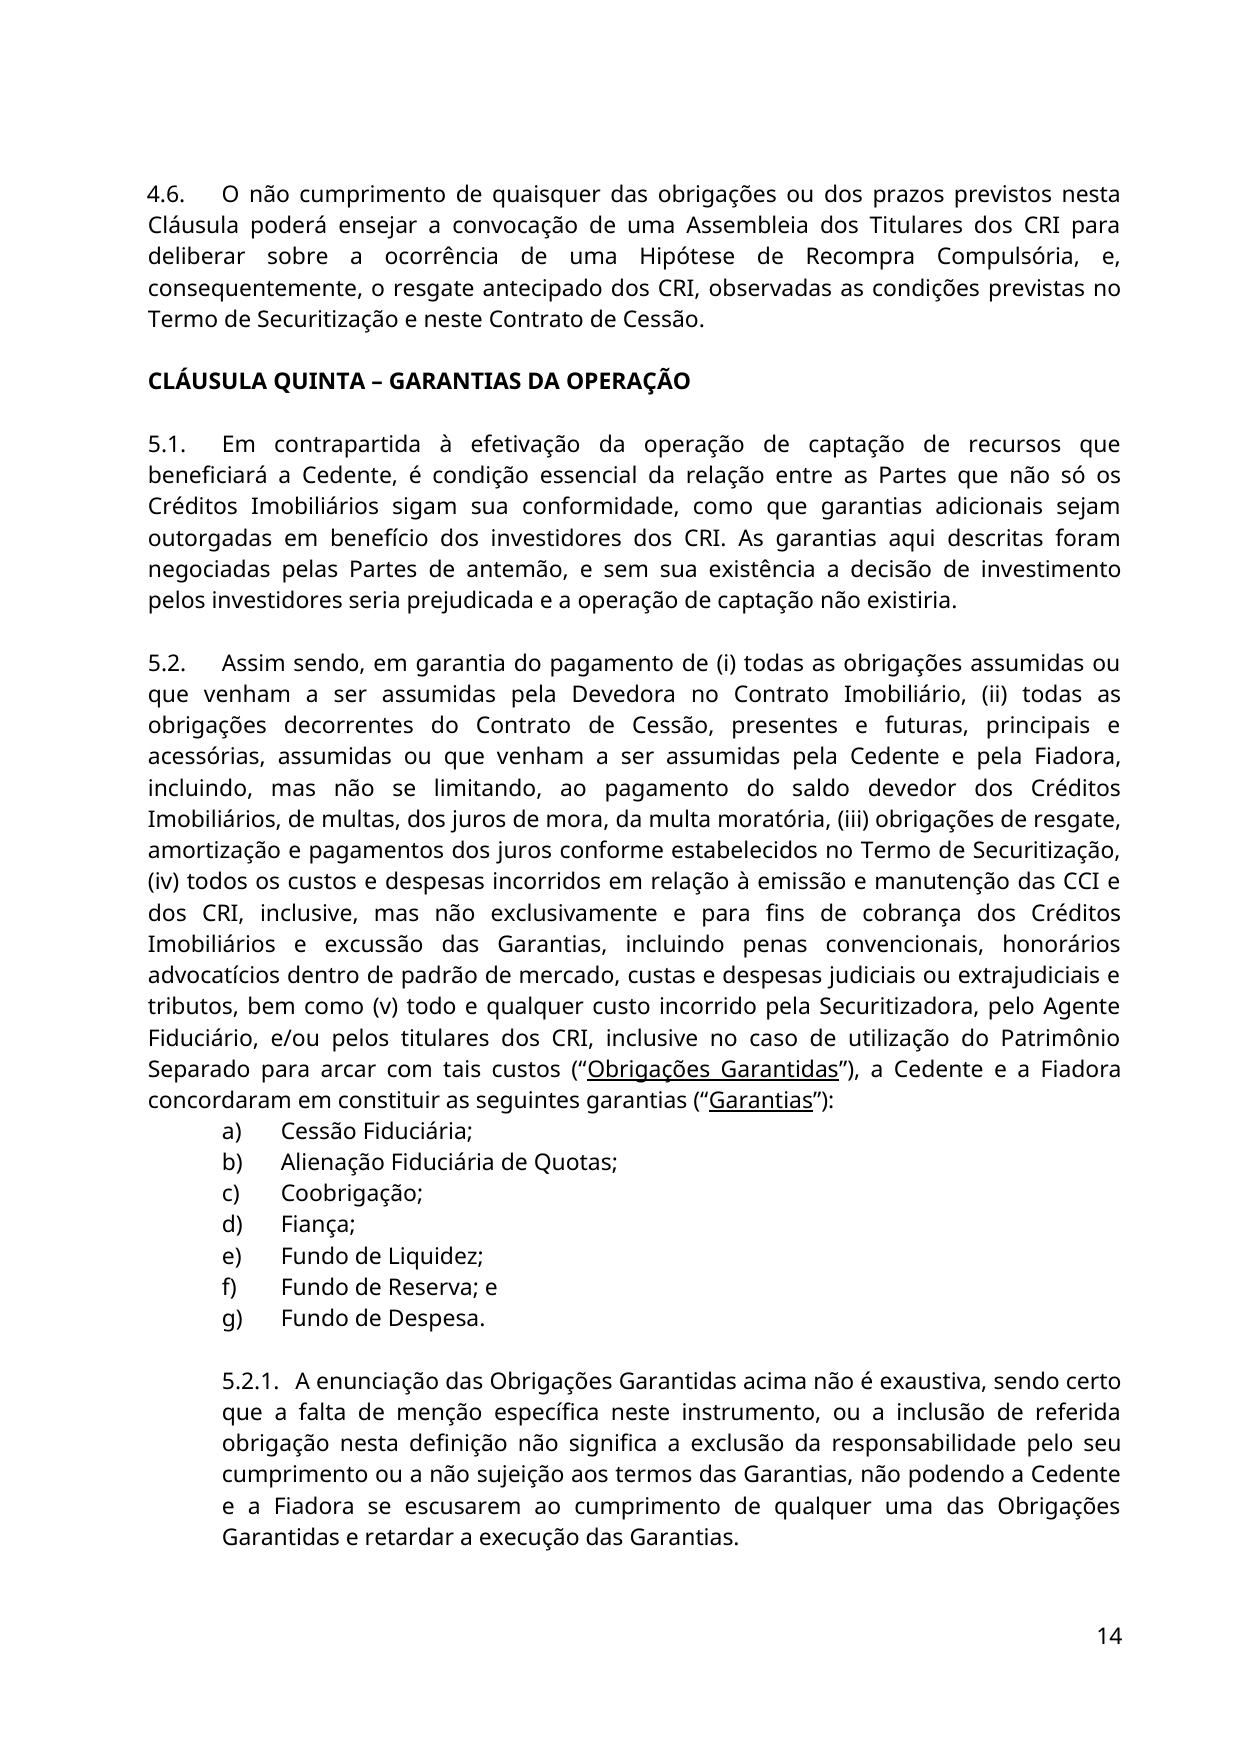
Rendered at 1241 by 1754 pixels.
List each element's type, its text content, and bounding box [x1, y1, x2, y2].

list Fundo de Despesa. [222, 1302, 1122, 1333]
list Em contrapartida à efetivação da operação de captação de recursos que beneficiará a Cedente, é condição essencial da relação entre as Partes que não só os Créditos Imobiliários sigam sua conformidade, como que garantias adicionais sejam outorgadas em benefício dos investidores dos CRI. As garantias aqui descritas foram negociadas pelas Partes de antemão, e sem sua existência a decisão de investimento pelos investidores seria prejudicada e a operação de captação não existiria. [148, 427, 1122, 615]
list Fundo de Reserva; e [222, 1271, 1122, 1302]
list O não cumprimento de quaisquer das obrigações ou dos prazos previstos nesta Cláusula poderá ensejar a convocação de uma Assembleia dos Titulares dos CRI para deliberar sobre a ocorrência de uma Hipótese de Recompra Compulsória, e, consequentemente, o resgate antecipado dos CRI, observadas as condições previstas no Termo de Securitização e neste Contrato de Cessão. [147, 177, 1122, 333]
list Fiança; [222, 1208, 1122, 1240]
list Assim sendo, em garantia do pagamento de (i) todas as obrigações assumidas ou que venham a ser assumidas pela Devedora no Contrato Imobiliário, (ii) todas as obrigações decorrentes do Contrato de Cessão, presentes e futuras, principais e acessórias, assumidas ou que venham a ser assumidas pela Cedente e pela Fiadora, incluindo, mas não se limitando, ao pagamento do saldo devedor dos Créditos Imobiliários, de multas, dos juros de mora, da multa moratória, (iii) obrigações de resgate, amortização e pagamentos dos juros conforme estabelecidos no Termo de Securitização, (iv) todos os custos e despesas incorridos em relação à emissão e manutenção das CCI e dos CRI, inclusive, mas não exclusivamente e para fins de cobrança dos Créditos Imobiliários e excussão das Garantias, incluindo penas convencionais, honorários advocatícios dentro de padrão de mercado, custas e despesas judiciais ou extrajudiciais e tributos, bem como (v) todo e qualquer custo incorrido pela Securitizadora, pelo Agente Fiduciário, e/ou pelos titulares dos CRI, inclusive no caso de utilização do Patrimônio Separado para arcar com tais custos (“Obrigações Garantidas”), a Cedente e a Fiadora concordaram em constituir as seguintes garantias (“Garantias”): [148, 646, 1122, 1115]
list Alienação Fiduciária de Quotas; [222, 1146, 1122, 1177]
text 5.2.1. A enunciação das Obrigações Garantidas acima não é exaustiva, sendo certo que a falta de menção específica neste instrumento, ou a inclusão de referida obrigação nesta definição não significa a exclusão da responsabilidade pelo seu cumprimento ou a não sujeição aos termos das Garantias, não podendo a Cedente e a Fiadora se escusarem ao cumprimento de qualquer uma das Obrigações Garantidas e retardar a execução das Garantias. [222, 1365, 1122, 1552]
list Fundo de Liquidez; [222, 1240, 1122, 1271]
list Coobrigação; [222, 1177, 1122, 1208]
list Cessão Fiduciária; [222, 1115, 1122, 1146]
text CLÁUSULA QUINTA – GARANTIAS DA OPERAÇÃO [148, 365, 1122, 396]
